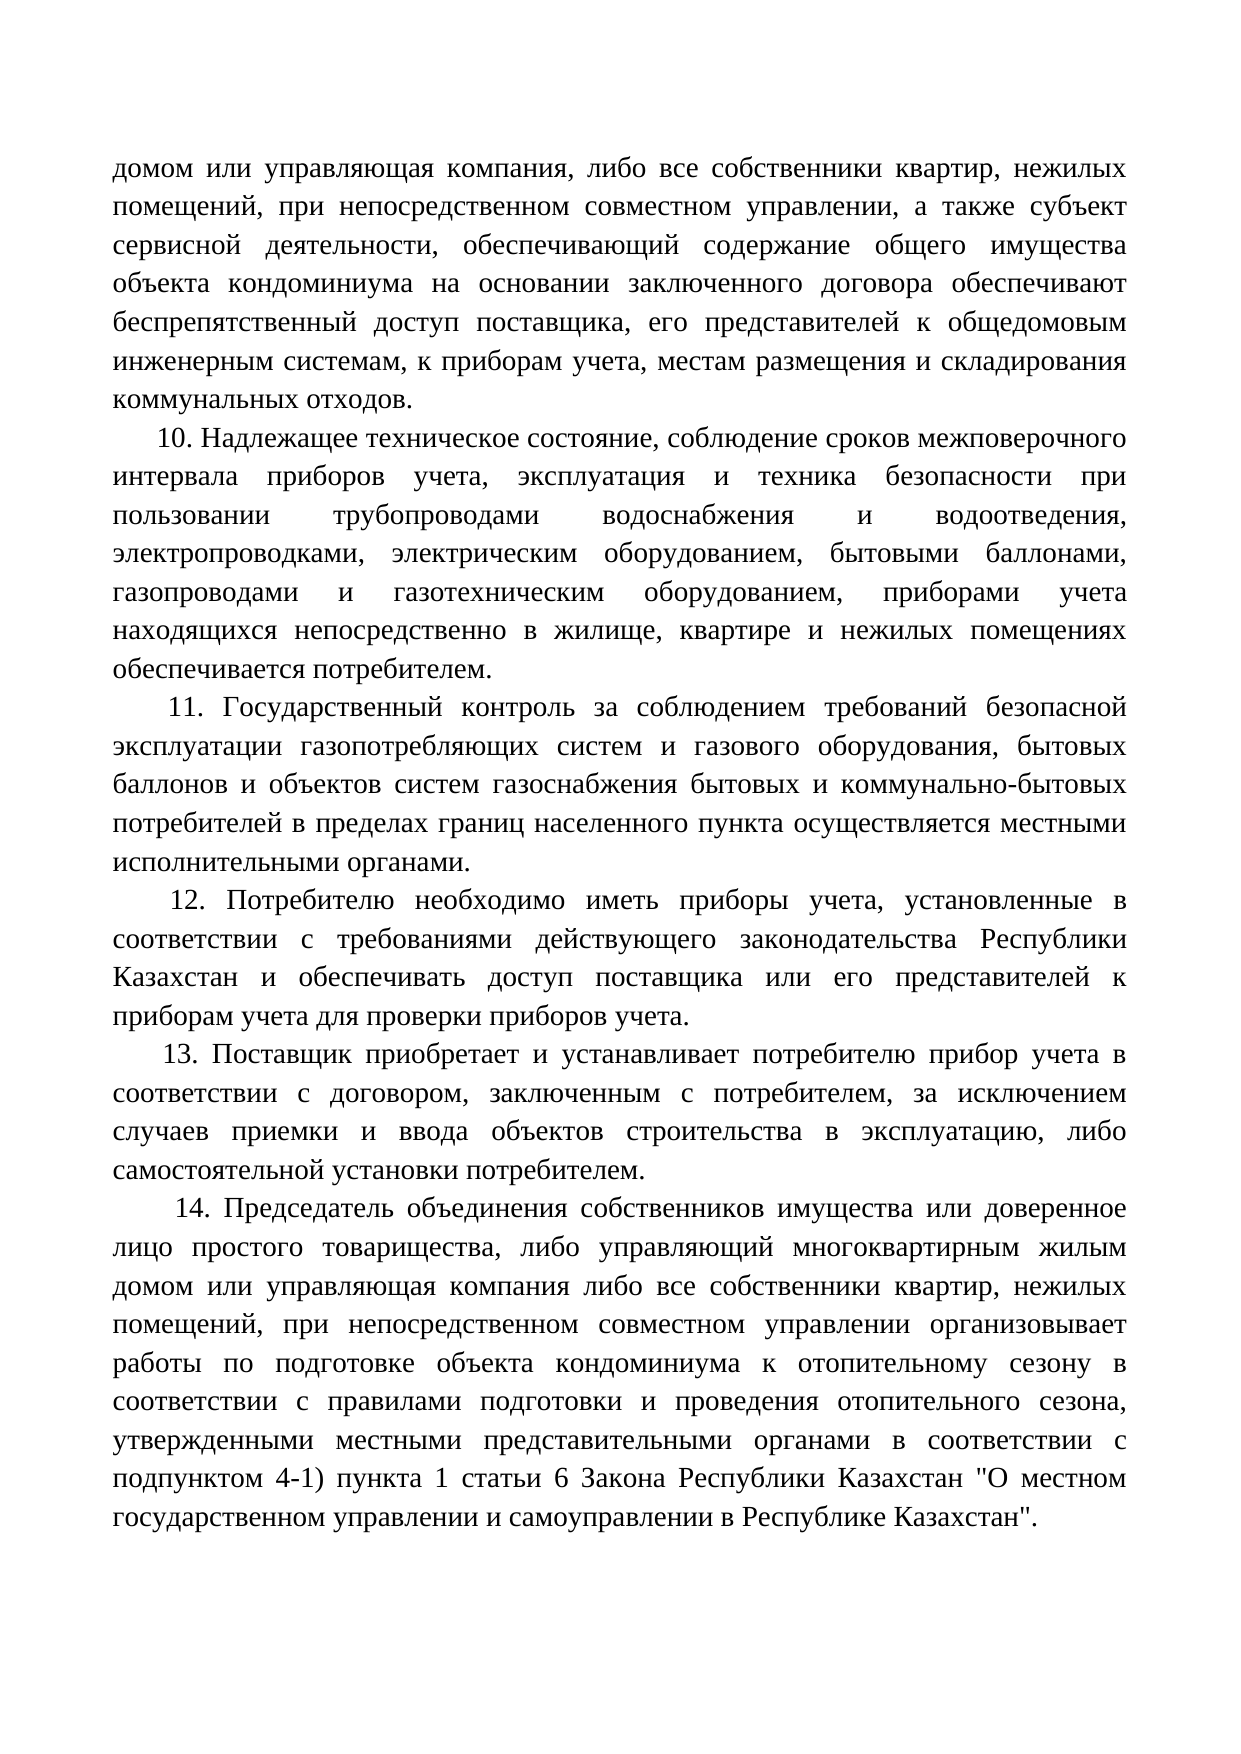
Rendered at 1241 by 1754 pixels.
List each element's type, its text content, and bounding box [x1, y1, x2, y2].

text 11. Государственный контроль за соблюдением требований безопасной эксплуатации газопотребляющих систем и газового оборудования, бытовых баллонов и объектов систем газоснабжения бытовых и коммунально-бытовых потребителей в пределах границ населенного пункта осуществляется местными исполнительными органами. [112, 689, 1128, 877]
text 13. Поставщик приобретает и устанавливает потребителю прибор учета в соответствии с договором, заключенным с потребителем, за исключением случаев приемки и ввода объектов строительства в эксплуатацию, либо самостоятельной установки потребителем. [112, 1036, 1128, 1186]
text 14. Председатель объединения собственников имущества или доверенное лицо простого товарищества, либо управляющий многоквартирным жилым домом или управляющая компания либо все собственники квартир, нежилых помещений, при непосредственном совместном управлении организовывает работы по подготовке объекта кондоминиума к отопительному сезону в соответствии с правилами подготовки и проведения отопительного сезона, утвержденными местными представительными органами в соответствии с подпунктом 4-1) пункта 1 статьи 6 Закона Республики Казахстан "О местном государственном управлении и самоуправлении в Республике Казахстан". [112, 1191, 1128, 1532]
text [112, 150, 1128, 415]
text 12. Потребителю необходимо иметь приборы учета, установленные в соответствии с требованиями действующего законодательства Республики Казахстан и обеспечивать доступ поставщика или его представителей к приборам учета для проверки приборов учета. [112, 882, 1128, 1031]
text 10. Надлежащее техническое состояние, соблюдение сроков межповерочного интервала приборов учета, эксплуатация и техника безопасности при пользовании трубопроводами водоснабжения и водоотведения, электропроводками, электрическим оборудованием, бытовыми баллонами, газопроводами и газотехническим оборудованием, приборами учета находящихся непосредственно в жилище, квартире и нежилых помещениях обеспечивается потребителем. [112, 420, 1128, 684]
